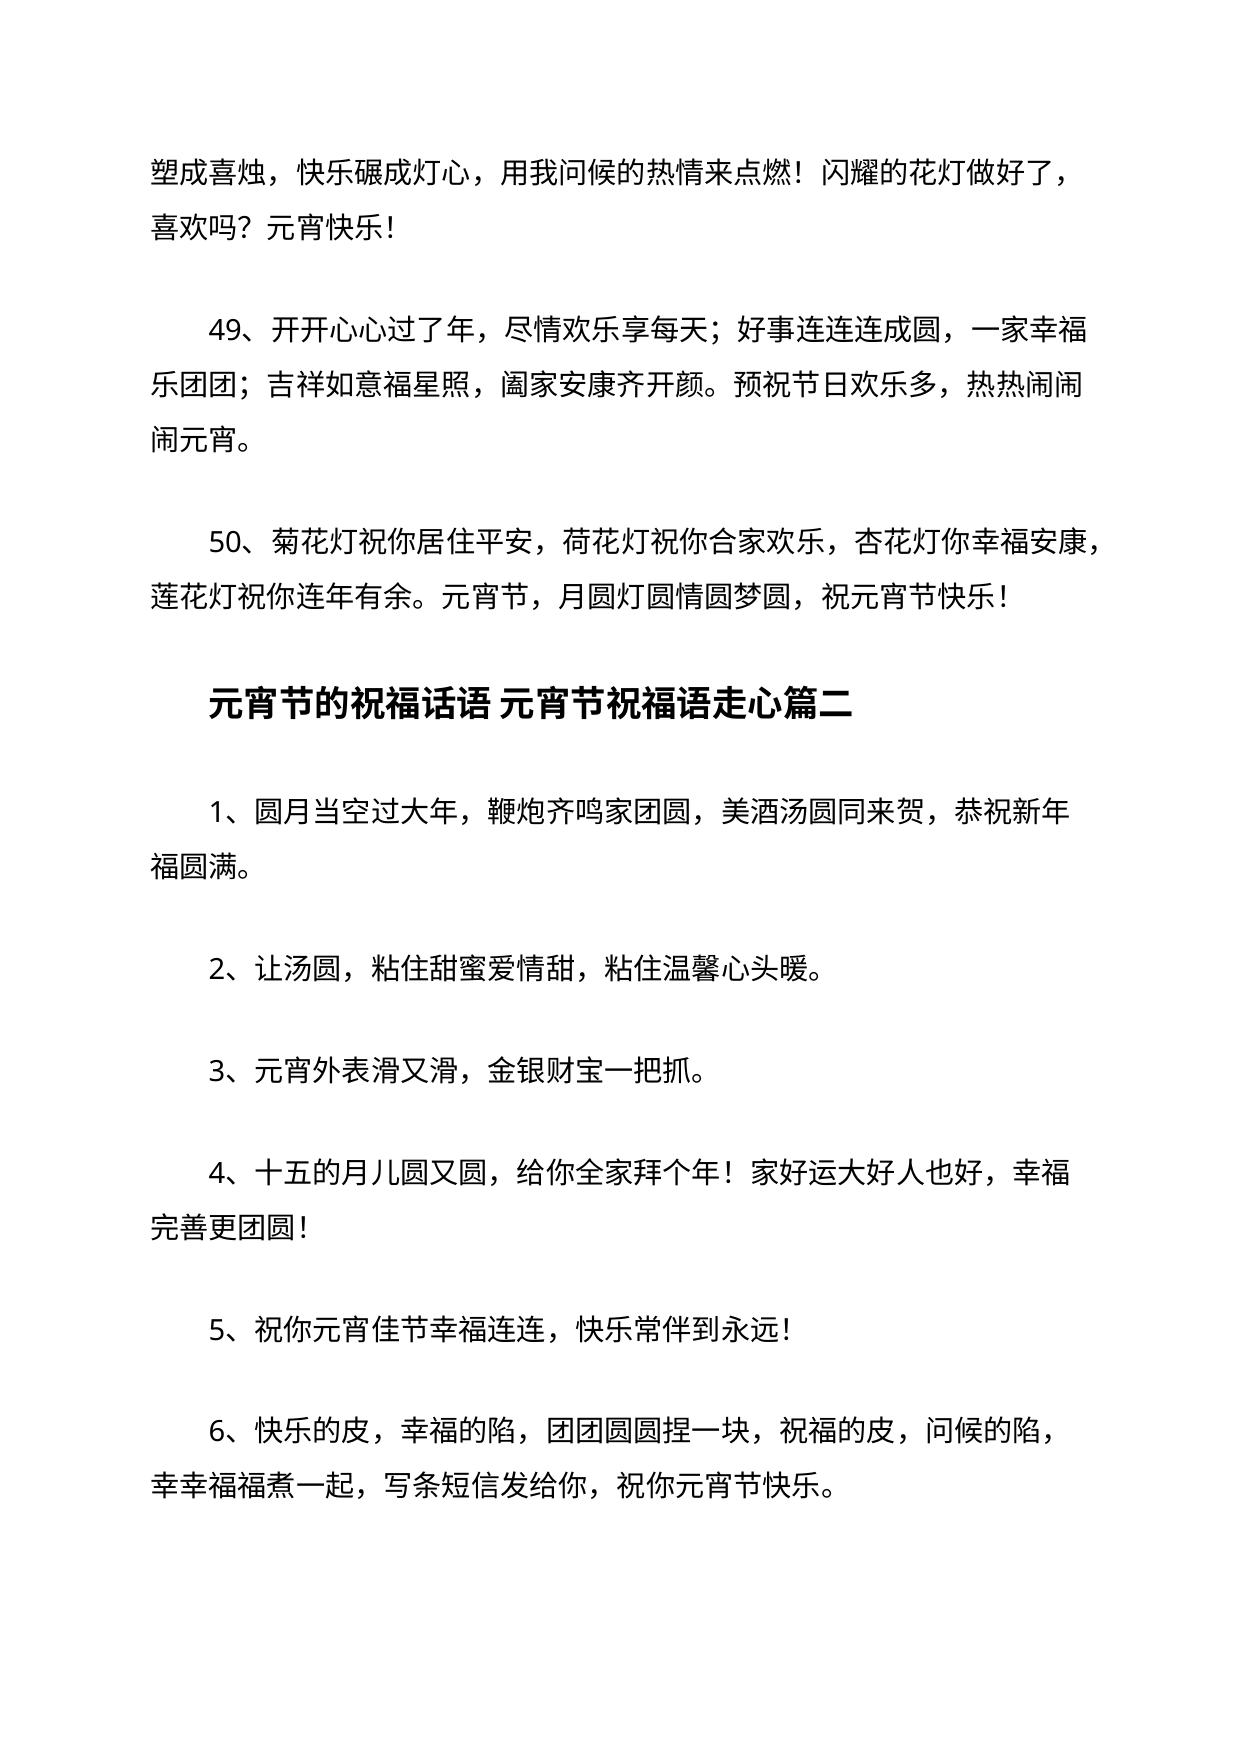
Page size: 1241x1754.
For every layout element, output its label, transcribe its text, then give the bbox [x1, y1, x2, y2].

text 4、十五的月儿圆又圆，给你全家拜个年！家好运大好人也好，幸福完善更团圆！ [150, 1149, 1090, 1247]
text 6、快乐的皮，幸福的陷，团团圆圆捏一块，祝福的皮，问候的陷，幸幸福福煮一起，写条短信发给你，祝你元宵节快乐。 [150, 1408, 1090, 1505]
text 元宵节的祝福话语 元宵节祝福语走心篇二 [150, 675, 1090, 726]
text 3、元宵外表滑又滑，金银财宝一把抓。 [150, 1047, 1090, 1090]
text 2、让汤圆，粘住甜蜜爱情甜，粘住温馨心头暖。 [150, 945, 1090, 988]
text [150, 150, 1090, 247]
text 1、圆月当空过大年，鞭炮齐鸣家团圆，美酒汤圆同来贺，恭祝新年福圆满。 [150, 788, 1090, 886]
text 49、开开心心过了年，尽情欢乐享每天；好事连连连成圆，一家幸福乐团团；吉祥如意福星照，阖家安康齐开颜。预祝节日欢乐多，热热闹闹闹元宵。 [150, 307, 1090, 459]
text 5、祝你元宵佳节幸福连连，快乐常伴到永远！ [150, 1306, 1090, 1348]
text 50、菊花灯祝你居住平安，荷花灯祝你合家欢乐，杏花灯你幸福安康，莲花灯祝你连年有余。元宵节，月圆灯圆情圆梦圆，祝元宵节快乐！ [150, 518, 1090, 616]
